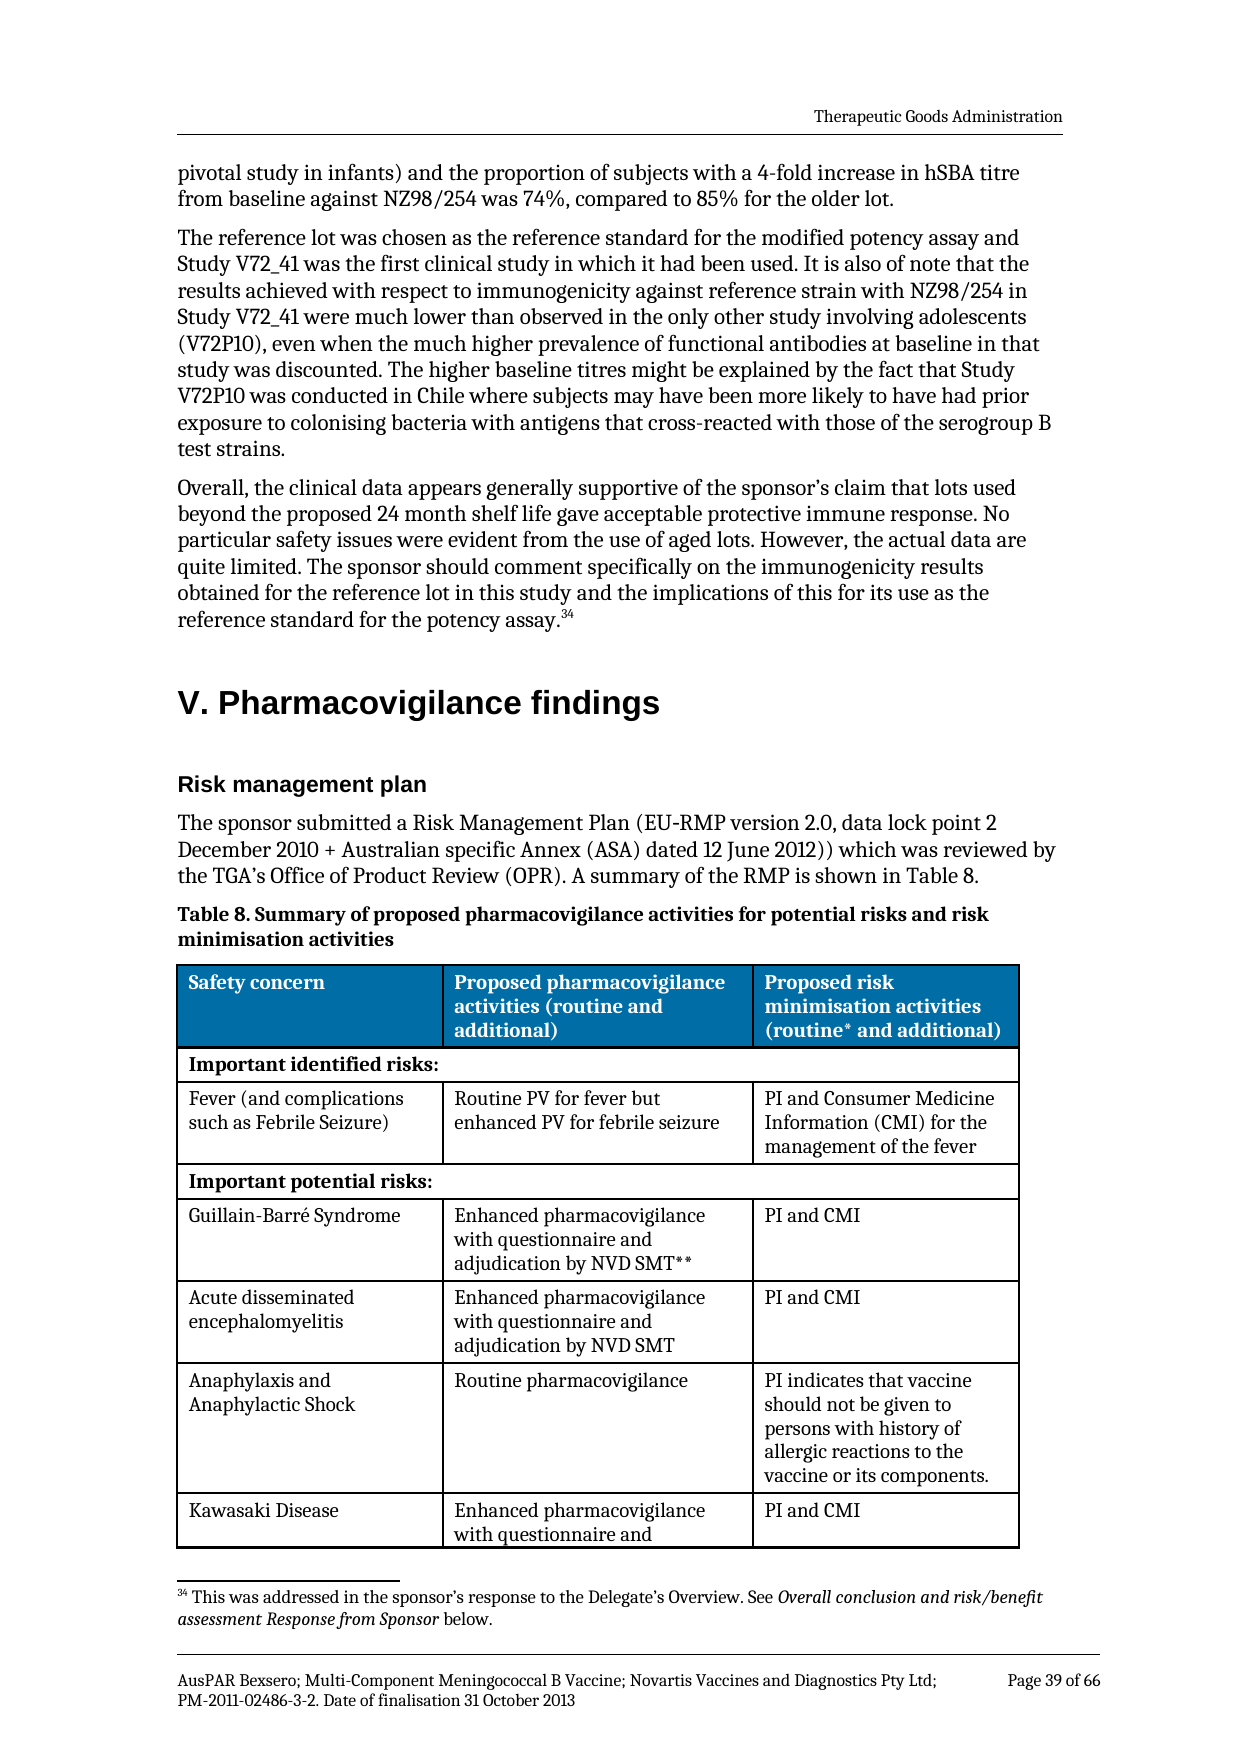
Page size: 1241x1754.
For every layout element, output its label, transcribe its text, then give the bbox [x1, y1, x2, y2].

table_cell Acute disseminated encephalomyelitis [178, 1282, 442, 1362]
table_cell Important potential risks: [178, 1165, 1018, 1197]
table_cell Routine PV for fever but enhanced PV for febrile seizure [444, 1083, 752, 1163]
table_cell PI and CMI [754, 1494, 1018, 1546]
text The sponsor submitted a Risk Management Plan (EU‐RMP version 2.0, data lock point 2 December 2010 + Australian specific Annex (ASA) dated 12 June 2012)) which was reviewed by the TGA’s Office of Product Review (OPR). A summary of the RMP is shown in Table 8. [177, 810, 1063, 889]
table_cell Enhanced pharmacovigilance with questionnaire and adjudication by NVD SMT [444, 1282, 752, 1362]
title Table 8. Summary of proposed pharmacovigilance activities for potential risks and risk minimisation activities [177, 902, 1063, 952]
table_header Proposed risk minimisation activities (routine* and additional) [754, 966, 1018, 1046]
table_cell Anaphylaxis and Anaphylactic Shock [178, 1364, 442, 1492]
table_header Safety concern [178, 966, 442, 1046]
text The reference lot was chosen as the reference standard for the modified potency assay and Study V72_41 was the first clinical study in which it had been used. It is also of note that the results achieved with respect to immunogenicity against reference strain with NZ98/254 in Study V72_41 were much lower than observed in the only other study involving adolescents (V72P10), even when the much higher prevalence of functional antibodies at baseline in that study was discounted. The higher baseline titres might be explained by the fact that Study V72P10 was conducted in Chile where subjects may have been more likely to have had prior exposure to colonising bacteria with antigens that cross-reacted with those of the serogroup B test strains. [177, 225, 1063, 462]
table_cell Important identified risks: [178, 1049, 1018, 1081]
table_cell Enhanced pharmacovigilance with questionnaire and adjudication by NVD SMT** [444, 1200, 752, 1280]
table_cell Kawasaki Disease [178, 1494, 442, 1546]
table_cell PI indicates that vaccine should not be given to persons with history of allergic reactions to the vaccine or its components. [754, 1364, 1018, 1492]
table_cell Guillain-Barré Syndrome [178, 1200, 442, 1280]
table_cell PI and CMI [754, 1282, 1018, 1362]
table_cell PI and Consumer Medicine Information (CMI) for the management of the fever [754, 1083, 1018, 1163]
table_cell Routine pharmacovigilance [444, 1364, 752, 1492]
text Overall, the clinical data appears generally supportive of the sponsor’s claim that lots used beyond the proposed 24 month shelf life gave acceptable protective immune response. No particular safety issues were evident from the use of aged lots. However, the actual data are quite limited. The sponsor should comment specifically on the immunogenicity results obtained for the reference lot in this study and the implications of this for its use as the reference standard for the potency assay. [177, 474, 1063, 633]
subtitle V. Pharmacovigilance findings [177, 683, 1063, 721]
table_cell PI and CMI [754, 1200, 1018, 1280]
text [177, 160, 1063, 212]
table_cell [444, 1494, 752, 1546]
table_header Proposed pharmacovigilance activities (routine and additional) [444, 966, 752, 1046]
table_cell Fever (and complications such as Febrile Seizure) [178, 1083, 442, 1163]
subtitle Risk management plan [177, 771, 1063, 797]
